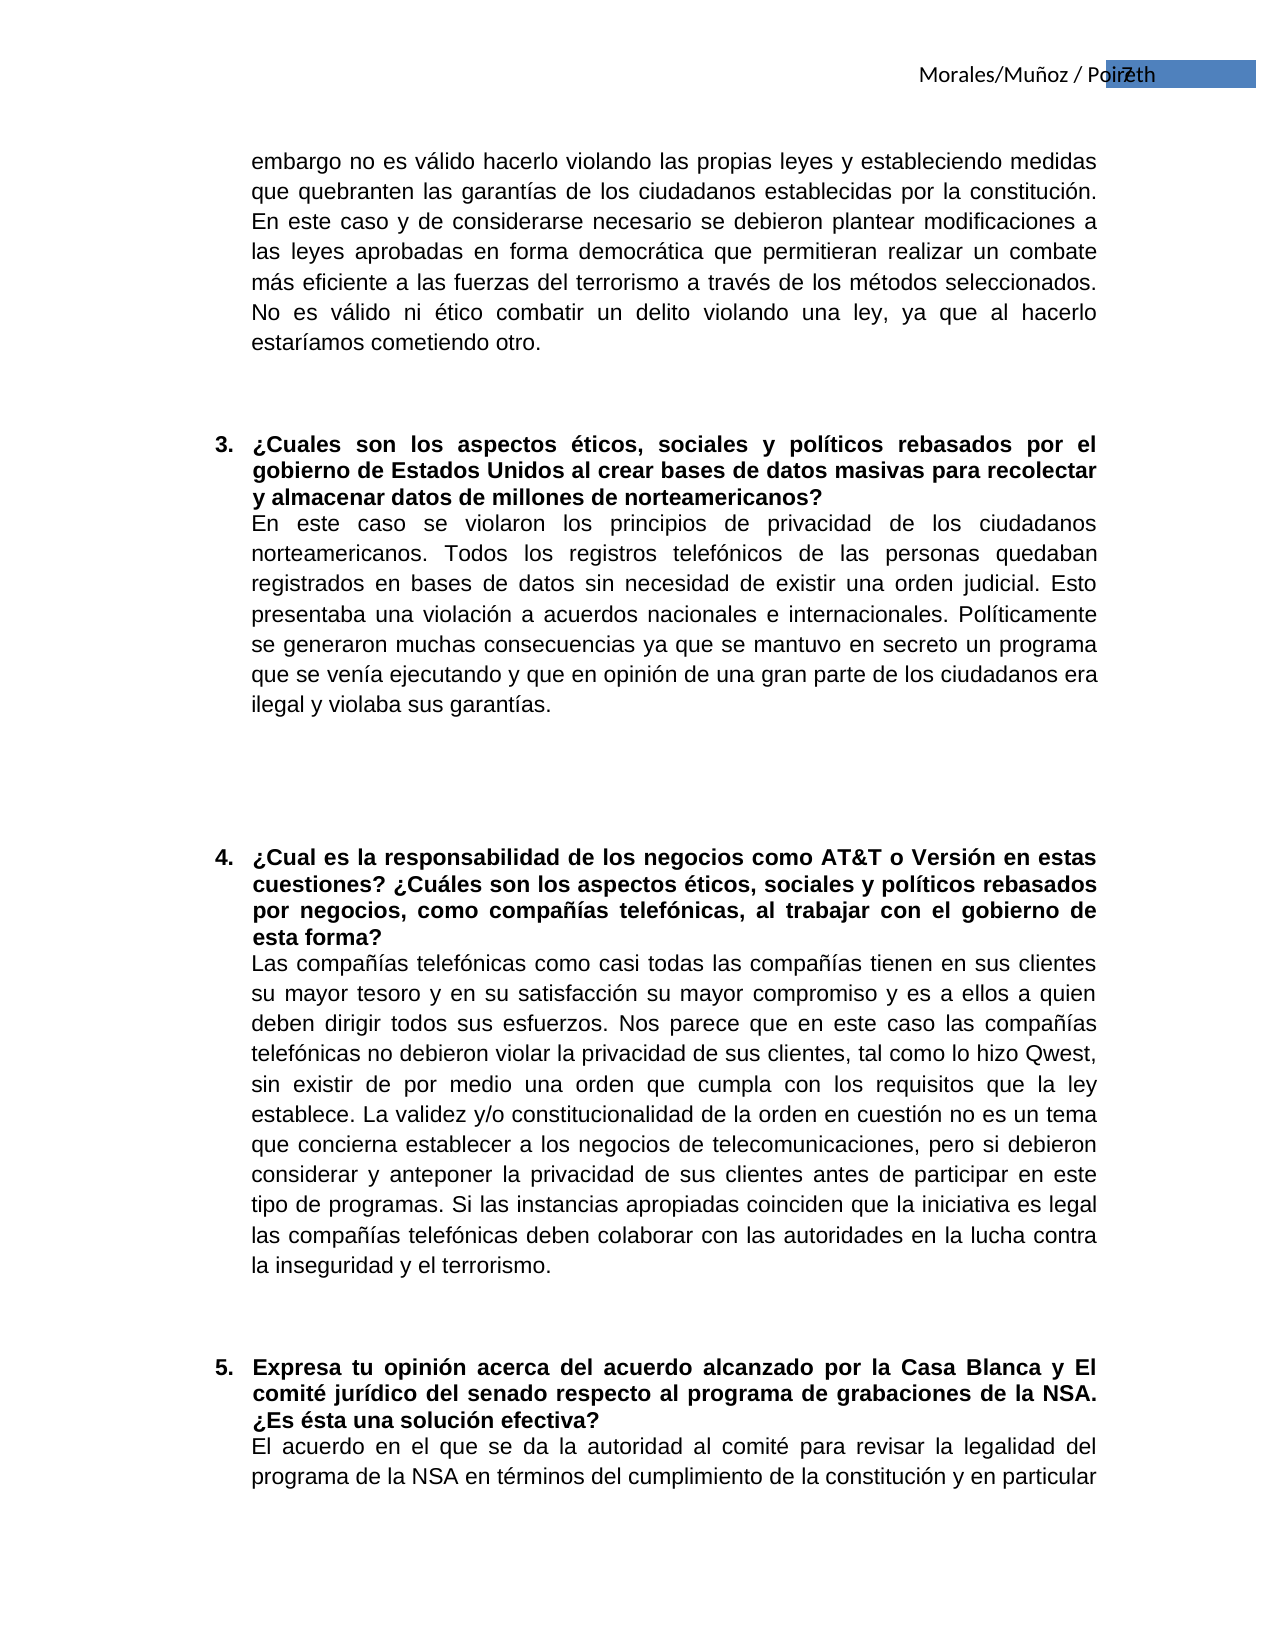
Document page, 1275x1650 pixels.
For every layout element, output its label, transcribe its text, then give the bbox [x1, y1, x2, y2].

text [251, 1433, 1098, 1489]
list ¿Cuales son los aspectos éticos, sociales y políticos rebasados por el gobierno de Estados Unidos al crear bases de datos masivas para recolectar y almacenar datos de millones de norteamericanos? [215, 431, 1098, 510]
text Las compañías telefónicas como casi todas las compañías tienen en sus clientes su mayor tesoro y en su satisfacción su mayor compromiso y es a ellos a quien deben dirigir todos sus esfuerzos. Nos parece que en este caso las compañías telefónicas no debieron violar la privacidad de sus clientes, tal como lo hizo Qwest, sin existir de por medio una orden que cumpla con los requisitos que la ley establece. La validez y/o constitucionalidad de la orden en cuestión no es un tema que concierna establecer a los negocios de telecomunicaciones, pero si debieron considerar y anteponer la privacidad de sus clientes antes de participar en este tipo de programas. Si las instancias apropiadas coinciden que la iniciativa es legal las compañías telefónicas deben colaborar con las autoridades en la lucha contra la inseguridad y el terrorismo. [251, 950, 1098, 1278]
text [251, 148, 1098, 355]
list ¿Cual es la responsabilidad de los negocios como AT&T o Versión en estas cuestiones? ¿Cuáles son los aspectos éticos, sociales y políticos rebasados por negocios, como compañías telefónicas, al trabajar con el gobierno de esta forma? [215, 844, 1098, 950]
list Expresa tu opinión acerca del acuerdo alcanzado por la Casa Blanca y El comité jurídico del senado respecto al programa de grabaciones de la NSA. ¿Es ésta una solución efectiva? [215, 1354, 1098, 1433]
text En este caso se violaron los principios de privacidad de los ciudadanos norteamericanos. Todos los registros telefónicos de las personas quedaban registrados en bases de datos sin necesidad de existir una orden judicial. Esto presentaba una violación a acuerdos nacionales e internacionales. Políticamente se generaron muchas consecuencias ya que se mantuvo en secreto un programa que se venía ejecutando y que en opinión de una gran parte de los ciudadanos era ilegal y violaba sus garantías. [251, 510, 1098, 718]
